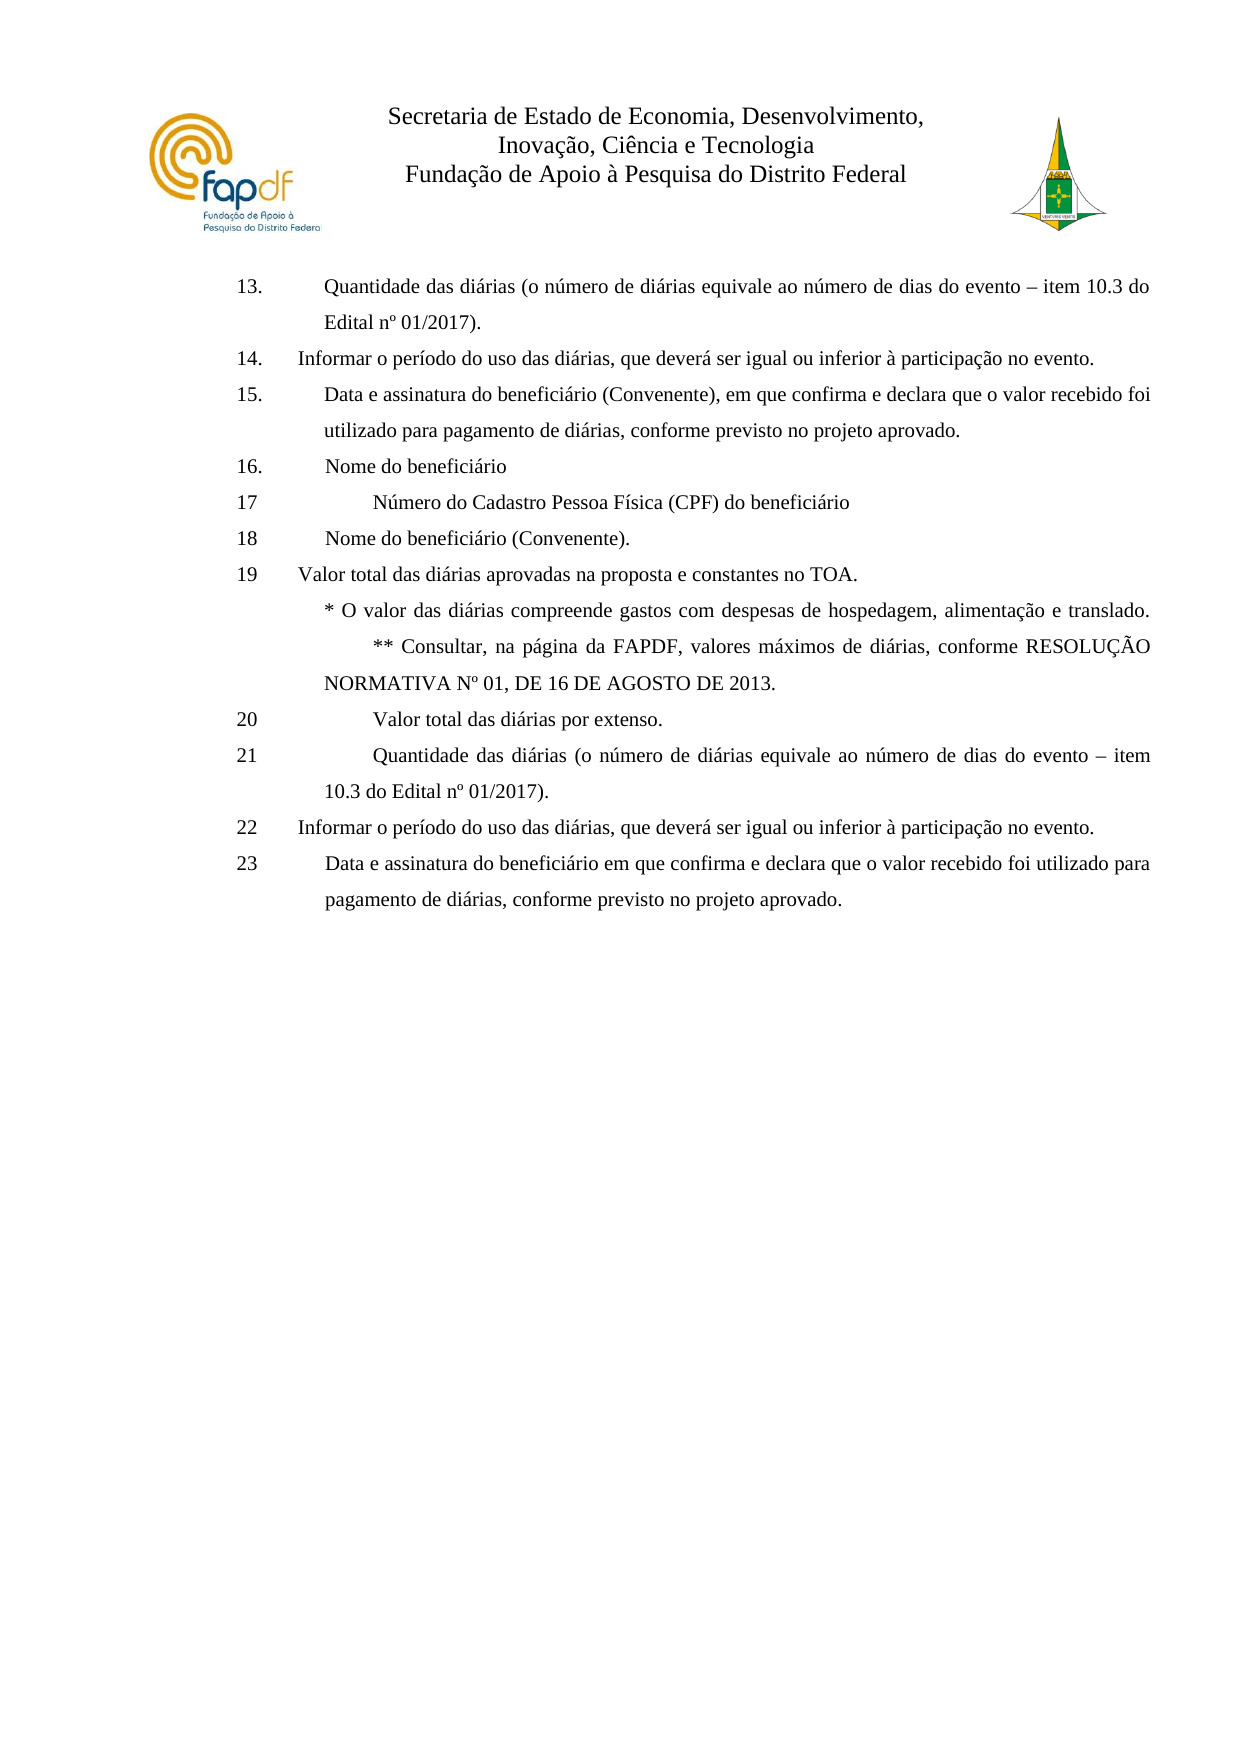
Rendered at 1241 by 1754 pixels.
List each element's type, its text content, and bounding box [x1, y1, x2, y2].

text 23 Data e assinatura do beneficiário em que confirma e declara que o valor recebido foi utilizado para pagamento de diárias, conforme previsto no projeto aprovado. [236, 851, 1152, 911]
text 18 Nome do beneficiário (Convenente). [236, 526, 1152, 550]
text 20 Valor total das diárias por extenso. [236, 706, 1152, 731]
text 14. Informar o período do uso das diárias, que deverá ser igual ou inferior à participação no evento. [148, 346, 1152, 370]
text 16. Nome do beneficiário [236, 454, 1152, 478]
text 15. Data e assinatura do beneficiário (Convenente), em que confirma e declara que o valor recebido foi utilizado para pagamento de diárias, conforme previsto no projeto aprovado. [236, 382, 1152, 442]
text * O valor das diárias compreende gastos com despesas de hospedagem, alimentação e translado. ** Consultar, na página da FAPDF, valores máximos de diárias, conforme RESOLUÇÃO NORMATIVA Nº 01, DE 16 DE AGOSTO DE 2013. [324, 598, 1152, 694]
text 13. Quantidade das diárias (o número de diárias equivale ao número de dias do evento – item 10.3 do Edital nº 01/2017). [236, 274, 1152, 334]
picture [149, 113, 322, 233]
text 21 Quantidade das diárias (o número de diárias equivale ao número de dias do evento – item 10.3 do Edital nº 01/2017). [236, 742, 1152, 803]
text 19 Valor total das diárias aprovadas na proposta e constantes no TOA. [148, 562, 1152, 586]
picture [1009, 116, 1108, 231]
text 17 Número do Cadastro Pessoa Física (CPF) do beneficiário [236, 490, 1152, 514]
text 22 Informar o período do uso das diárias, que deverá ser igual ou inferior à participação no evento. [148, 814, 1152, 839]
